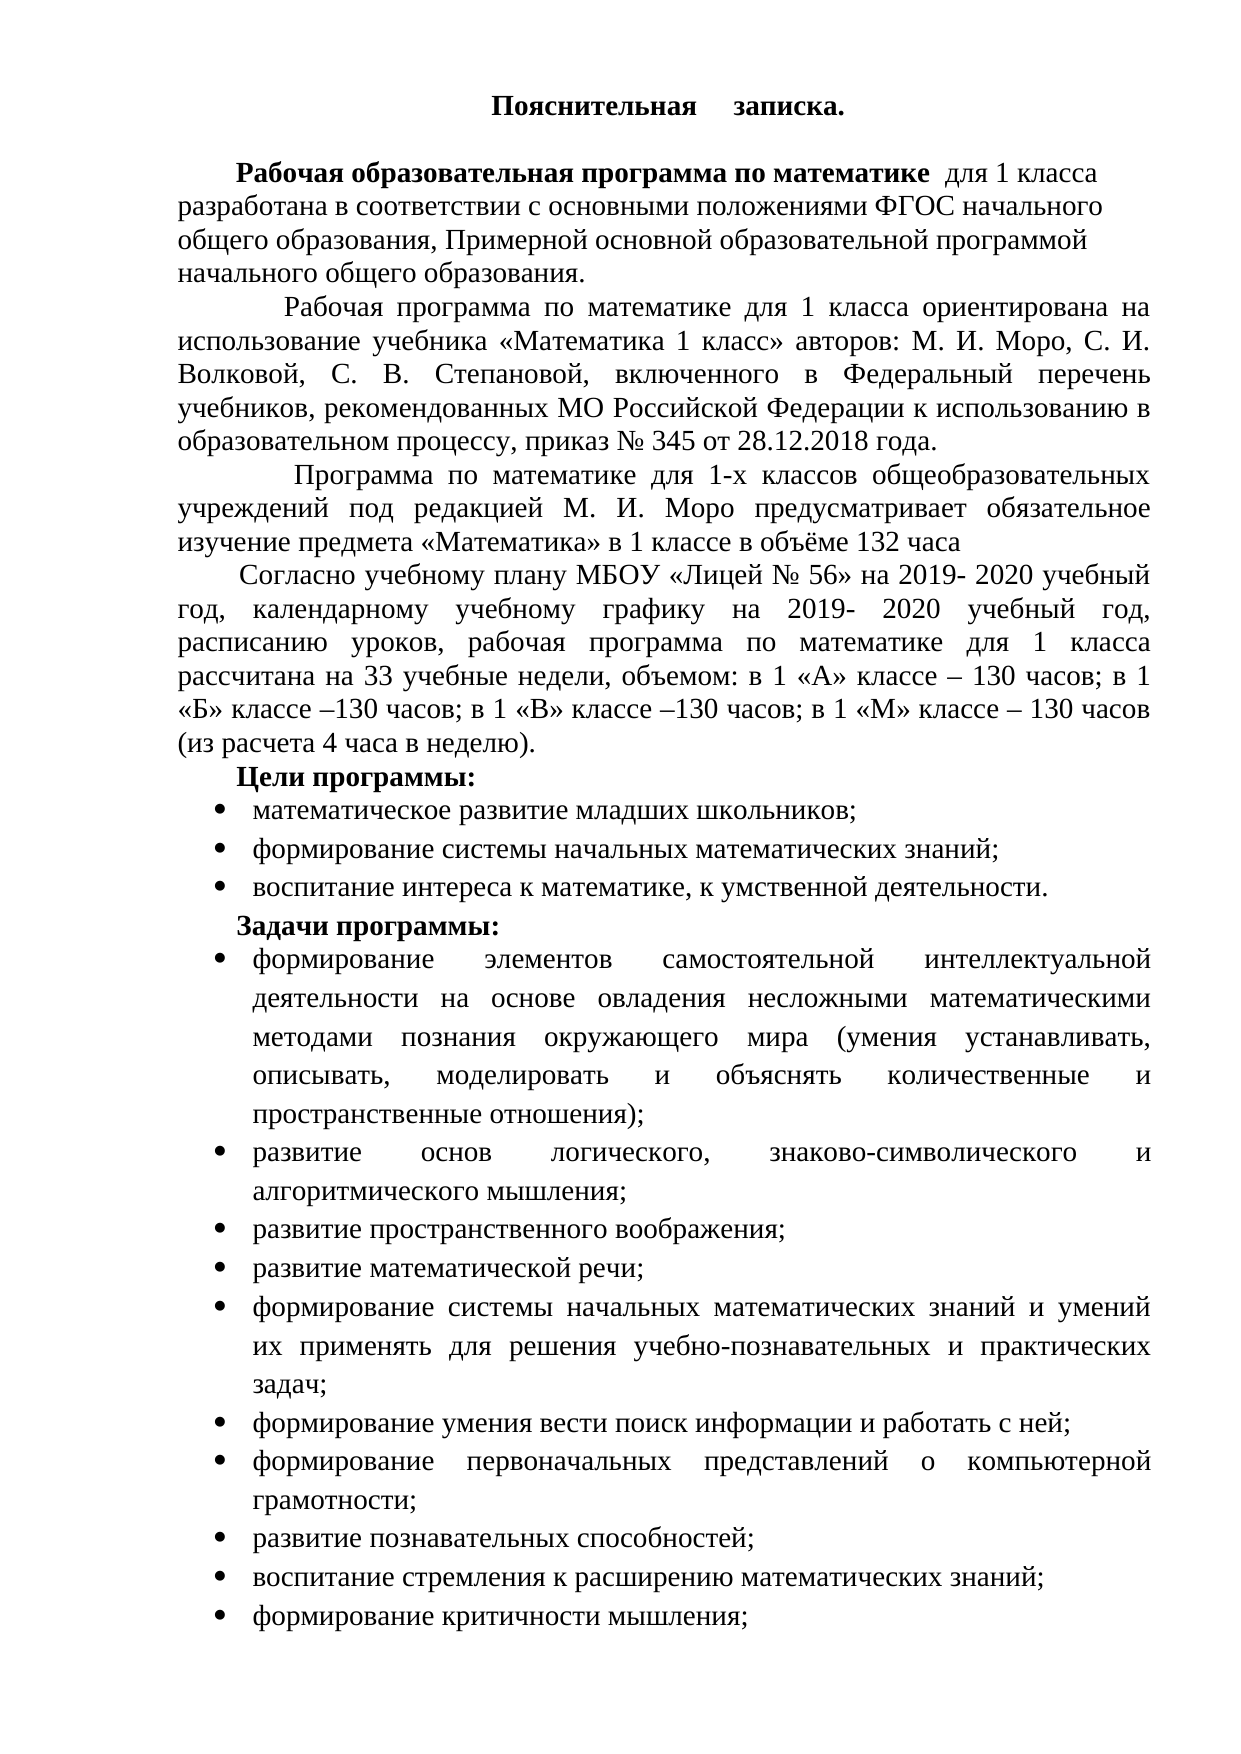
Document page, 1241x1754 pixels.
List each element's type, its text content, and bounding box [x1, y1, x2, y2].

list формирование первоначальных представлений о компьютерной грамотности; [215, 1443, 1152, 1516]
list развитие математической речи; [215, 1250, 1152, 1284]
list формирование умения вести поиск информации и работать с ней; [215, 1405, 1152, 1438]
text Цели программы: [177, 759, 1152, 792]
list развитие познавательных способностей; [215, 1521, 1152, 1554]
list развитие пространственного воображения; [215, 1212, 1152, 1245]
text Задачи программы: [177, 908, 1152, 942]
list математическое развитие младших школьников; [215, 792, 1152, 826]
list развитие основ логического, знаково-символического и алгоритмического мышления; [215, 1134, 1152, 1207]
list формирование системы начальных математических знаний; [215, 831, 1152, 864]
text Программа по математике для 1-х классов общеобразовательных учреждений под редакцией М. И. Моро предусматривает обязательное изучение предмета «Математика» в 1 классе в объёме 132 часа [177, 457, 1152, 557]
list воспитание интереса к математике, к умственной деятельности. [215, 869, 1152, 903]
list формирование элементов самостоятельной интеллектуальной деятельности на основе овладения несложными математическими методами познания окружающего мира (умения устанавливать, описывать, моделировать и объяснять количественные и пространственные отношения); [215, 942, 1152, 1129]
text Рабочая образовательная программа по математике для 1 класса разработана в соответствии с основными положениями ФГОС начального общего образования, Примерной основной образовательной программой начального общего образования. [177, 155, 1152, 289]
list формирование системы начальных математических знаний и умений их применять для решения учебно-познавательных и практических задач; [215, 1289, 1152, 1400]
text Рабочая программа по математике для 1 класса ориентирована на использование учебника «Математика 1 класс» авторов: М. И. Моро, С. И. Волковой, С. В. Степановой, включенного в Федеральный перечень учебников, рекомендованных МО Российской Федерации к использованию в образовательном процессу, приказ № 345 от 28.12.2018 года. [177, 289, 1152, 457]
text Пояснительная записка. [177, 88, 1152, 121]
text Согласно учебному плану МБОУ «Лицей № 56» на 2019- 2020 учебный год, календарному учебному графику на 2019- 2020 учебный год, расписанию уроков, рабочая программа по математике для 1 класса рассчитана на 33 учебные недели, объемом: в 1 «А» классе – 130 часов; в 1 «Б» классе –130 часов; в 1 «В» классе –130 часов; в 1 «М» классе – 130 часов (из расчета 4 часа в неделю). [177, 557, 1152, 759]
list формирование критичности мышления; [215, 1598, 1152, 1631]
list воспитание стремления к расширению математических знаний; [215, 1559, 1152, 1593]
